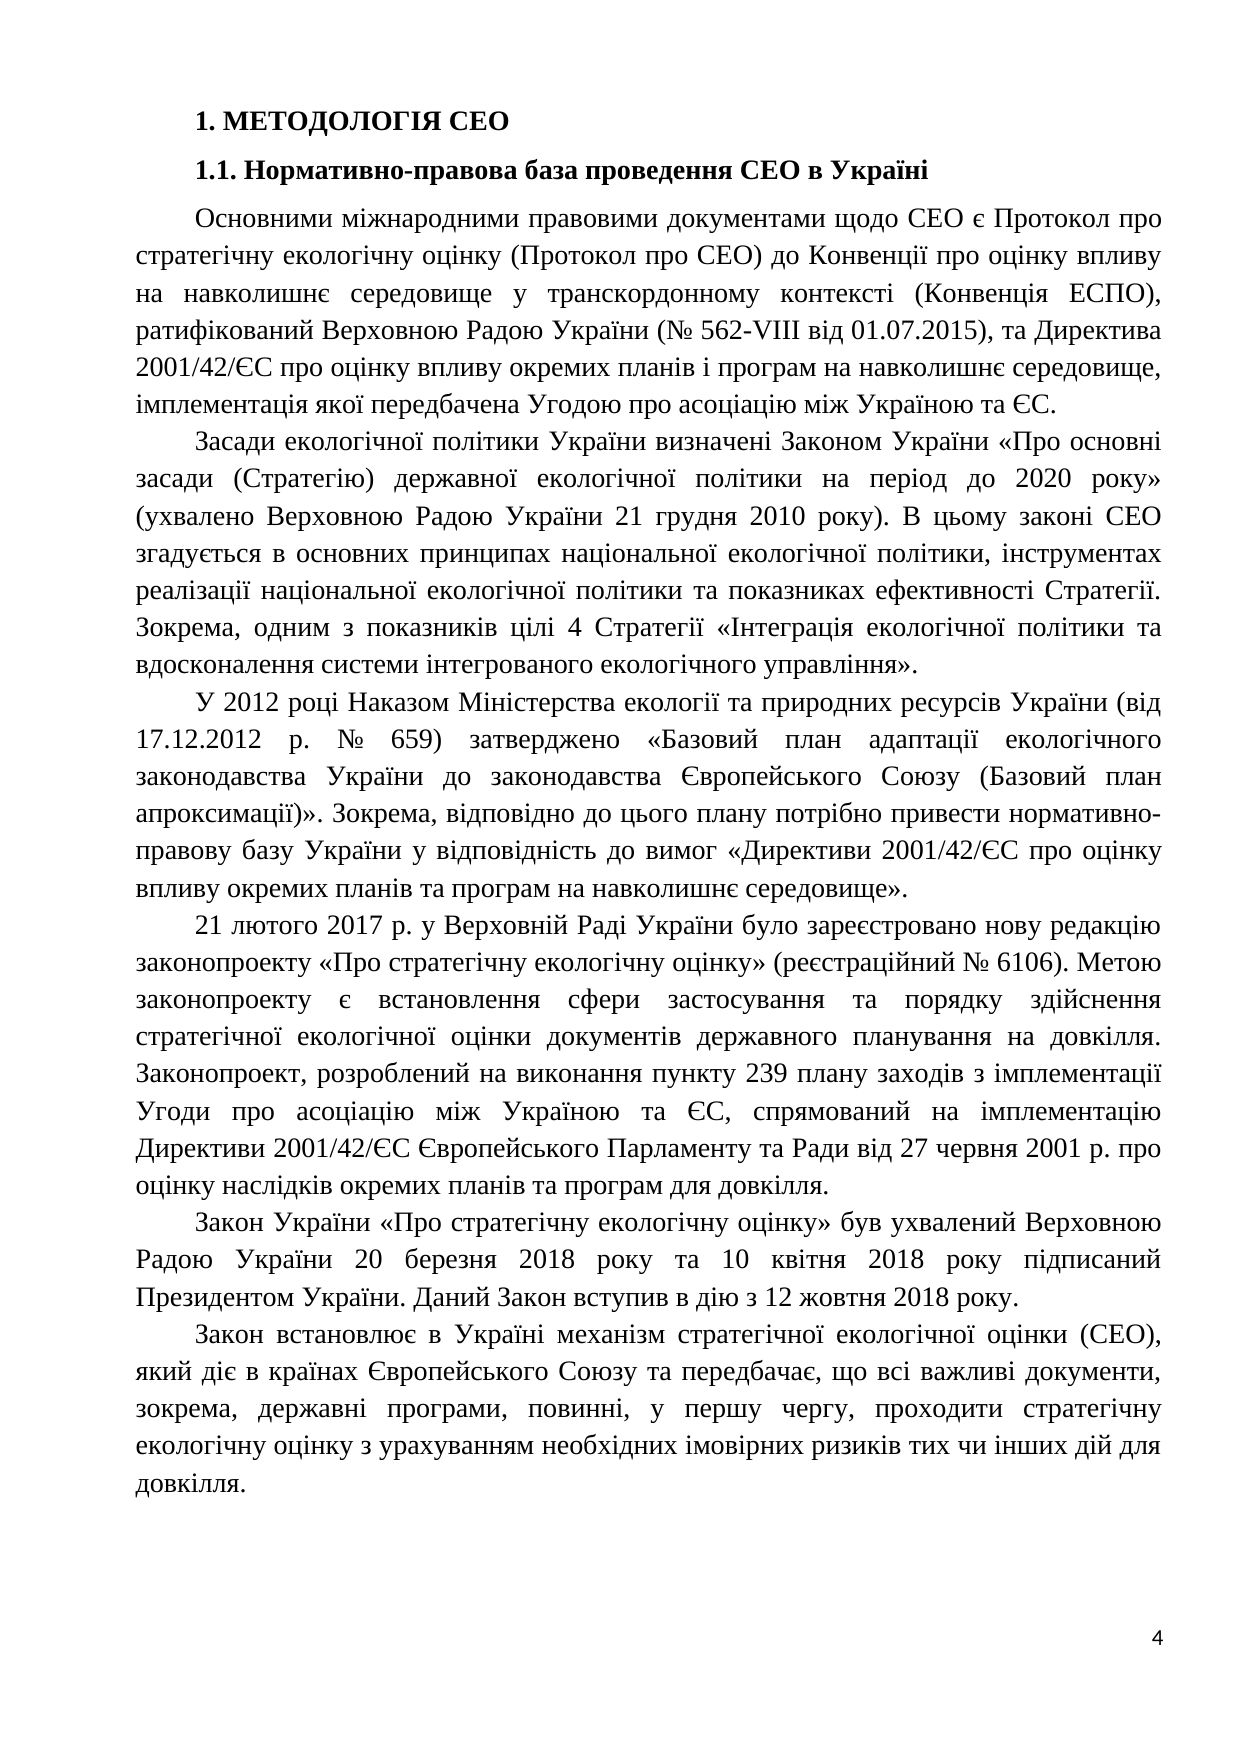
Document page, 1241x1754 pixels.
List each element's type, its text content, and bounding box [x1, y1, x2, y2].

list Закон України «Про стратегічну екологічну оцінку» був ухвалений Верховною Радою України 20 березня 2018 року та 10 квітня 2018 року підписаний Президентом України. Даний Закон вступив в дію з 12 жовтня 2018 року. [135, 1205, 1163, 1312]
list 21 лютого 2017 р. у Верховній Раді України було зареєстровано нову редакцію законопроекту «Про стратегічну екологічну оцінку» (реєстраційний № 6106). Метою законопроекту є встановлення сфери застосування та порядку здійснення стратегічної екологічної оцінки документів державного планування на довкілля. Законопроект, розроблений на виконання пункту 239 плану заходів з імплементації Угоди про асоціацію між Україною та ЄС, спрямований на імплементацію Директиви 2001/42/ЄС Європейського Парламенту та Ради від 27 червня 2001 р. про оцінку наслідків окремих планів та програм для довкілля. [135, 908, 1163, 1201]
list 1. МЕТОДОЛОГІЯ СЕО [135, 104, 1163, 137]
list Засади екологічної політики України визначені Законом України «Про основні засади (Стратегію) державної екологічної політики на період до 2020 року» (ухвалено Верховною Радою України 21 грудня 2010 року). В цьому законі СЕО згадується в основних принципах національної екологічної політики, інструментах реалізації національної екологічної політики та показниках ефективності Стратегії. Зокрема, одним з показників цілі 4 Стратегії «Інтеграція екологічної політики та вдосконалення системи інтегрованого екологічного управління». [135, 424, 1163, 680]
list У 2012 році Наказом Міністерства екології та природних ресурсів України (від 17.12.2012 р. № 659) затверджено «Базовий план адаптації екологічного законодавства України до законодавства Європейського Союзу (Базовий план апроксимації)». Зокрема, відповідно до цього плану потрібно привести нормативно-правову базу України у відповідність до вимог «Директиви 2001/42/ЄC про оцінку впливу окремих планів та програм на навколишнє середовище». [135, 685, 1163, 903]
list Основними міжнародними правовими документами щодо СЕО є Протокол про стратегічну екологічну оцінку (Протокол про СЕО) до Конвенції про оцінку впливу на навколишнє середовище у транскордонному контексті (Конвенція ЕСПО), ратифікований Верховною Радою України (№ 562-VIII від 01.07.2015), та Директива 2001/42/ЄС про оцінку впливу окремих планів і програм на навколишнє середовище, імплементація якої передбачена Угодою про асоціацію між Україною та ЄС. [135, 201, 1163, 419]
list 1.1. Нормативно-правова база проведення СЕО в Україні [135, 153, 1163, 185]
list Закон встановлює в Україні механізм стратегічної екологічної оцінки (СЕО), який діє в країнах Європейського Союзу та передбачає, що всі важливі документи, зокрема, державні програми, повинні, у першу чергу, проходити стратегічну екологічну оцінку з урахуванням необхідних імовірних ризиків тих чи інших дій для довкілля. [135, 1317, 1163, 1498]
